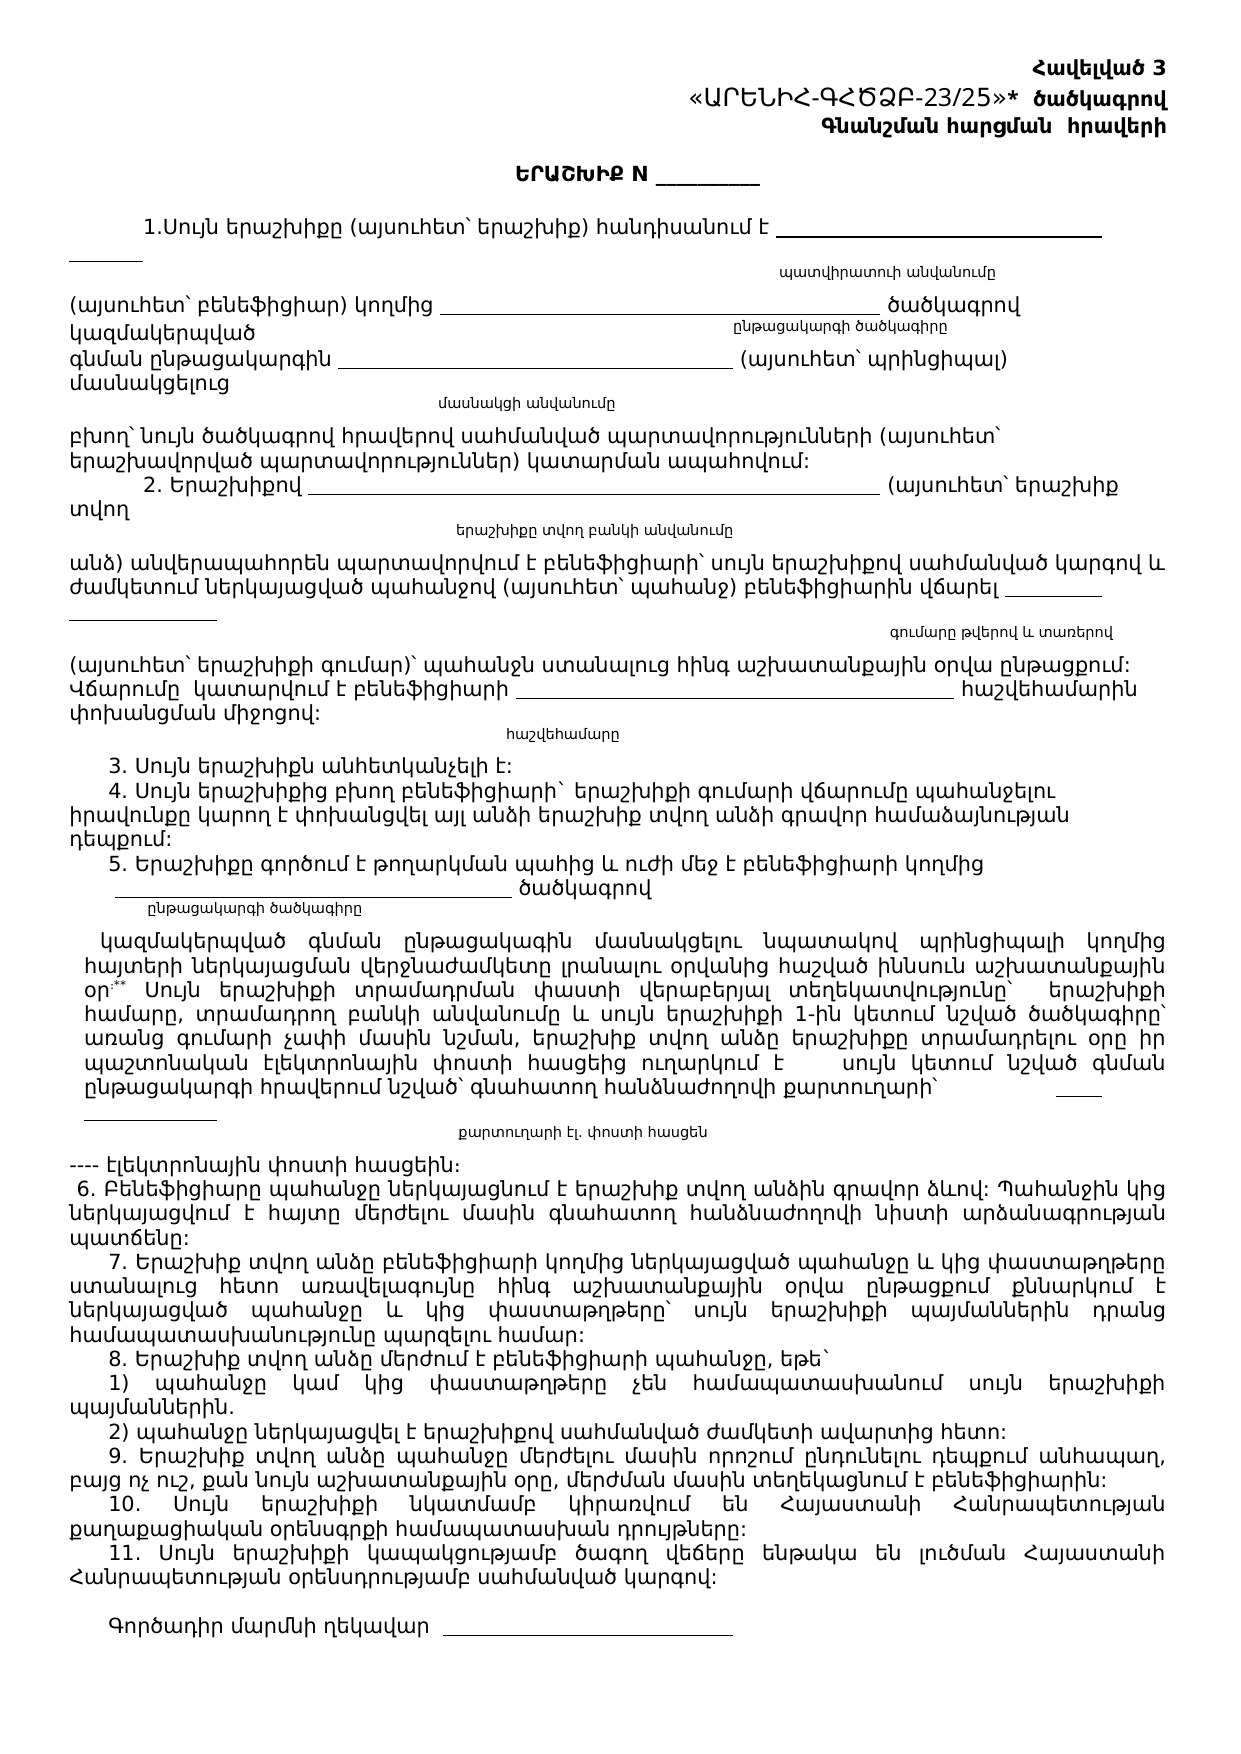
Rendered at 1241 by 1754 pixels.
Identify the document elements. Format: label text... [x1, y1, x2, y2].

text Գնանշման հարցման հրավերի [69, 114, 1167, 138]
text ծածկագրով [69, 876, 1167, 900]
text 8. Երաշխիք տվող անձը մերժում է բենեֆիցիարի պահանջը, եթե` [69, 1347, 1167, 1371]
text 4. Սույն երաշխիքից բխող բենեֆիցիարի` երաշխիքի գումարի վճարումը պահանջելու իրավունքը կարող է փոխանցվել այլ անձի երաշխիք տվող անձի գրավոր համաձայնության դեպքում: [69, 779, 1167, 852]
text 1) պահանջը կամ կից փաստաթղթերը չեն համապատասխանում սույն երաշխիքի պայմաններին. [69, 1371, 1167, 1420]
text Հավելված 3 [69, 56, 1167, 80]
text 9. Երաշխիք տվող անձը պահանջը մերժելու մասին որոշում ընդունելու դեպքում անհապաղ, բայց ոչ ուշ, քան նույն աշխատանքային օրը, մերժման մասին տեղեկացնում է բենեֆիցիարին: [69, 1444, 1167, 1492]
text 5. Երաշխիքը գործում է թողարկման պահից և ուժի մեջ է բենեֆիցիարի կողմից [69, 852, 1167, 876]
text 10. Սույն երաշխիքի նկատմամբ կիրառվում են Հայաստանի Հանրապետության քաղաքացիական օրենսգրքի համապատասխան դրույթները: [69, 1492, 1167, 1541]
text 11. Սույն երաշխիքի կապակցությամբ ծագող վեճերը ենթակա են լուծման Հայաստանի Հանրապետության օրենսդրությամբ սահմանված կարգով: [69, 1541, 1167, 1589]
list ---- էլեկտրոնային փոստի հասցեին։ [69, 1153, 1167, 1177]
text «ԱՐԵՆԻՀ-ԳՀԾՁԲ-23/25»* ծածկագրով [69, 80, 1167, 114]
text 2. Երաշխիքով (այսուհետ՝ երաշխիք տվող [69, 473, 1167, 521]
text 6. Բենեֆիցիարը պահանջը ներկայացնում է երաշխիք տվող անձին գրավոր ձևով: Պահանջին կից ներկայացվում է հայտը մերժելու մասին գնահատող հանձնաժողովի նիստի արձանագրության պատճենը: [69, 1177, 1167, 1250]
text գնման ընթացակարգին (այսուհետ՝ պրինցիպալ) մասնակցելուց [69, 347, 1167, 395]
text Գործադիր մարմնի ղեկավար [69, 1614, 1167, 1638]
text հաշվեհամարը [69, 725, 1167, 754]
text պատվիրատուի անվանումը [659, 264, 1167, 293]
list քարտուղարի էլ. փոստի հասցեն [84, 1123, 1167, 1153]
text անձ) անվերապահորեն պարտավորվում է բենեֆիցիարի՝ սույն երաշխիքով սահմանված կարգով և ժամկետում ներկայացված պահանջով (այսուհետ՝ պահանջ) բենեֆիցիարին վճարել [69, 551, 1167, 623]
text 2) պահանջը ներկայացվել է երաշխիքով սահմանված ժամկետի ավարտից հետո: [69, 1420, 1167, 1444]
text երաշխիքը տվող բանկի անվանումը [69, 521, 1167, 551]
text 3. Սույն երաշխիքն անհետկանչելի է: [69, 754, 1167, 779]
text 7. Երաշխիք տվող անձը բենեֆիցիարի կողմից ներկայացված պահանջը և կից փաստաթղթերը ստանալուց հետո առավելագույնը հինգ աշխատանքային օրվա ընթացքում քննարկում է ներկայացված պահանջը և կից փաստաթղթերը՝ սույն երաշխիքի պայմաններին դրանց համապատասխանությունը պարզելու համար: [69, 1250, 1167, 1347]
text բխող՝ նույն ծածկագրով հրավերով սահմանված պարտավորությունների (այսուհետ՝ երաշխավորված պարտավորություններ) կատարման ապահովում: [69, 424, 1167, 473]
text մասնակցի անվանումը [364, 395, 1167, 424]
text ԵՐԱՇԽԻՔ N __________ [69, 162, 1167, 187]
text 1.Սույն երաշխիքը (այսուհետ՝ երաշխիք) հանդիսանում է [69, 215, 1167, 264]
text (այսուհետ՝ բենեֆիցիար) կողմից ծածկագրով կազմակերպված ընթացակարգի ծածկագիրը [69, 293, 1167, 347]
text (այսուհետ՝ երաշխիքի գումար)՝ պահանջն ստանալուց հինգ աշխատանքային օրվա ընթացքում: Վճարումը կատարվում է բենեֆիցիարի հաշվեհամարին փոխանցման միջոցով: [69, 653, 1167, 725]
text գումարը թվերով և տառերով [807, 623, 1167, 653]
text ընթացակարգի ծածկագիրը [69, 900, 1167, 929]
list կազմակերպված գնման ընթացակագին մասնակցելու նպատակով պրինցիպալի կողմից հայտերի ներկայացման վերջնաժամկետը լրանալու օրվանից հաշված իննսուն աշխատանքային օր։** Սույն երաշխիքի տրամադրման փաստի վերաբերյալ տեղեկատվությունը՝ երաշխիքի համարը, տրամադրող բանկի անվանումը և սույն երաշխիքի 1-ին կետում նշված ծածկագիրը՝ առանց գումարի չափի մասին նշման, երաշխիք տվող անձը երաշխիքը տրամադրելու օրը իր պաշտոնական էլեկտրոնային փոստի հասցեից ուղարկում է սույն կետում նշված գնման ընթացակարգի հրավերում նշված՝ գնահատող հանձնաժողովի քարտուղարի՝ [84, 929, 1167, 1123]
